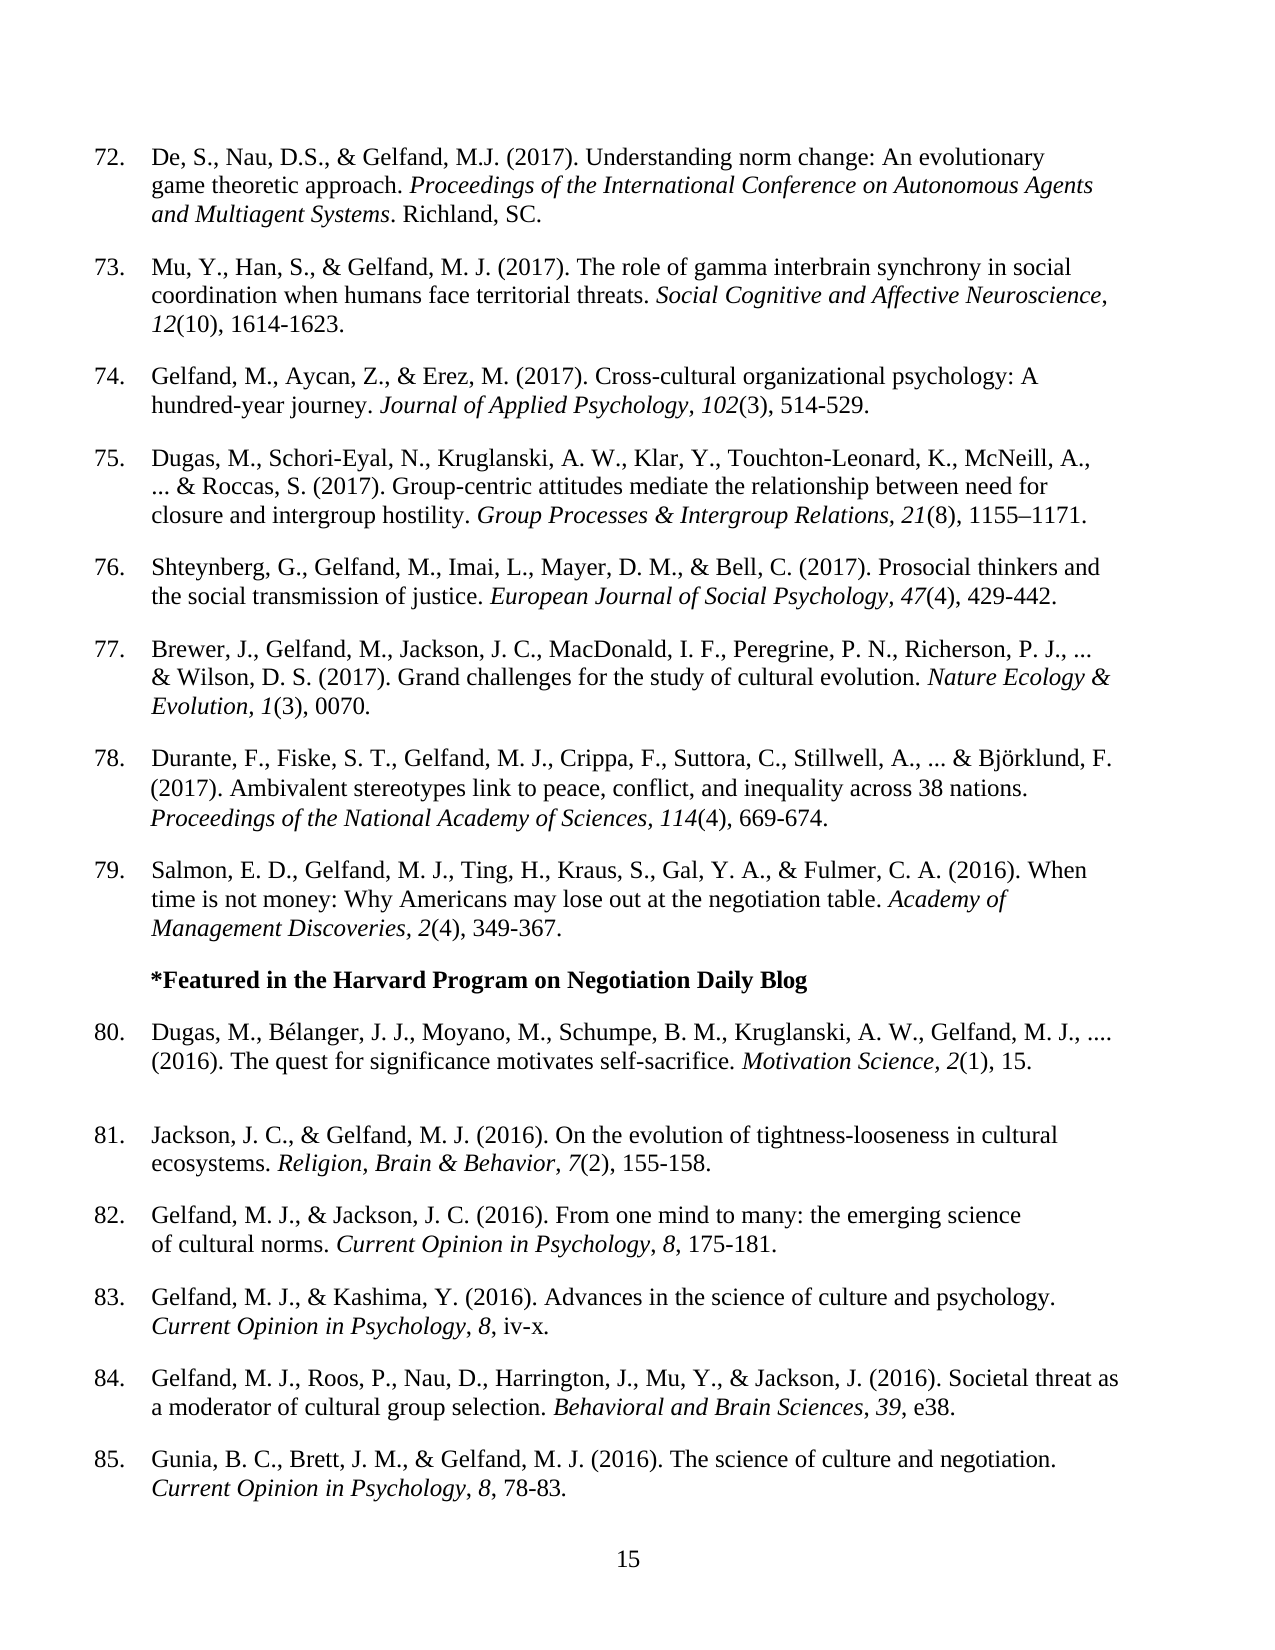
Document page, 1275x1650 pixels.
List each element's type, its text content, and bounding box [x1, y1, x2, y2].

list Dugas, M., Schori-Eyal, N., Kruglanski, A. W., Klar, Y., Touchton-Leonard, K., McNeill, A., ... & Roccas, S. (2017). Group-centric attitudes mediate the relationship between need for closure and intergroup hostility. Group Processes & Intergroup Relations, 21(8), 1155–1171. [94, 443, 1115, 529]
list Gelfand, M. J., Roos, P., Nau, D., Harrington, J., Mu, Y., & Jackson, J. (2016). Societal threat as a moderator of cultural group selection. Behavioral and Brain Sciences, 39, e38. [94, 1363, 1119, 1420]
list Jackson, J. C., & Gelfand, M. J. (2016). On the evolution of tightness-looseness in cultural ecosystems. Religion, Brain & Behavior, 7(2), 155-158. [94, 1120, 1058, 1177]
subtitle *Featured in the Harvard Program on Negotiation Daily Blog [150, 965, 1139, 994]
list Gelfand, M., Aycan, Z., & Erez, M. (2017). Cross-cultural organizational psychology: A hundred-year journey. Journal of Applied Psychology, 102(3), 514-529. [94, 361, 1038, 419]
list Gelfand, M. J., & Kashima, Y. (2016). Advances in the science of culture and psychology. [94, 1282, 1139, 1311]
list Mu, Y., Han, S., & Gelfand, M. J. (2017). The role of gamma interbrain synchrony in social coordination when humans face territorial threats. Social Cognitive and Affective Neuroscience, 12(10), 1614-1623. [94, 252, 1108, 338]
list Durante, F., Fiske, S. T., Gelfand, M. J., Crippa, F., Suttora, C., Stillwell, A., ... & Björklund, F. (2017). Ambivalent stereotypes link to peace, conflict, and inequality across 38 nations. Proceedings of the National Academy of Sciences, 114(4), 669-674. [94, 743, 1112, 831]
list Gunia, B. C., Brett, J. M., & Gelfand, M. J. (2016). The science of culture and negotiation. [94, 1444, 1139, 1473]
list Salmon, E. D., Gelfand, M. J., Ting, H., Kraus, S., Gal, Y. A., & Fulmer, C. A. (2016). When time is not money: Why Americans may lose out at the negotiation table. Academy of Management Discoveries, 2(4), 349-367. [94, 855, 1087, 942]
list Dugas, M., Bélanger, J. J., Moyano, M., Schumpe, B. M., Kruglanski, A. W., Gelfand, M. J., .... (2016). The quest for significance motivates self-sacrifice. Motivation Science, 2(1), 15. [94, 1017, 1112, 1075]
text Current Opinion in Psychology, 8, 78-83. [151, 1473, 1139, 1502]
list Brewer, J., Gelfand, M., Jackson, J. C., MacDonald, I. F., Peregrine, P. N., Richerson, P. J., ... & Wilson, D. S. (2017). Grand challenges for the study of cultural evolution. Nature Ecology & Evolution, 1(3), 0070. [94, 634, 1117, 720]
list Shteynberg, G., Gelfand, M., Imai, L., Mayer, D. M., & Bell, C. (2017). Prosocial thinkers and the social transmission of justice. European Journal of Social Psychology, 47(4), 429-442. [94, 552, 1100, 610]
text Current Opinion in Psychology, 8, iv-x. [151, 1311, 1139, 1339]
list De, S., Nau, D.S., & Gelfand, M.J. (2017). Understanding norm change: An evolutionary game theoretic approach. Proceedings of the International Conference on Autonomous Agents and Multiagent Systems. Richland, SC. [94, 142, 1105, 228]
list Gelfand, M. J., & Jackson, J. C. (2016). From one mind to many: the emerging science of cultural norms. Current Opinion in Psychology, 8, 175-181. [94, 1201, 1048, 1258]
